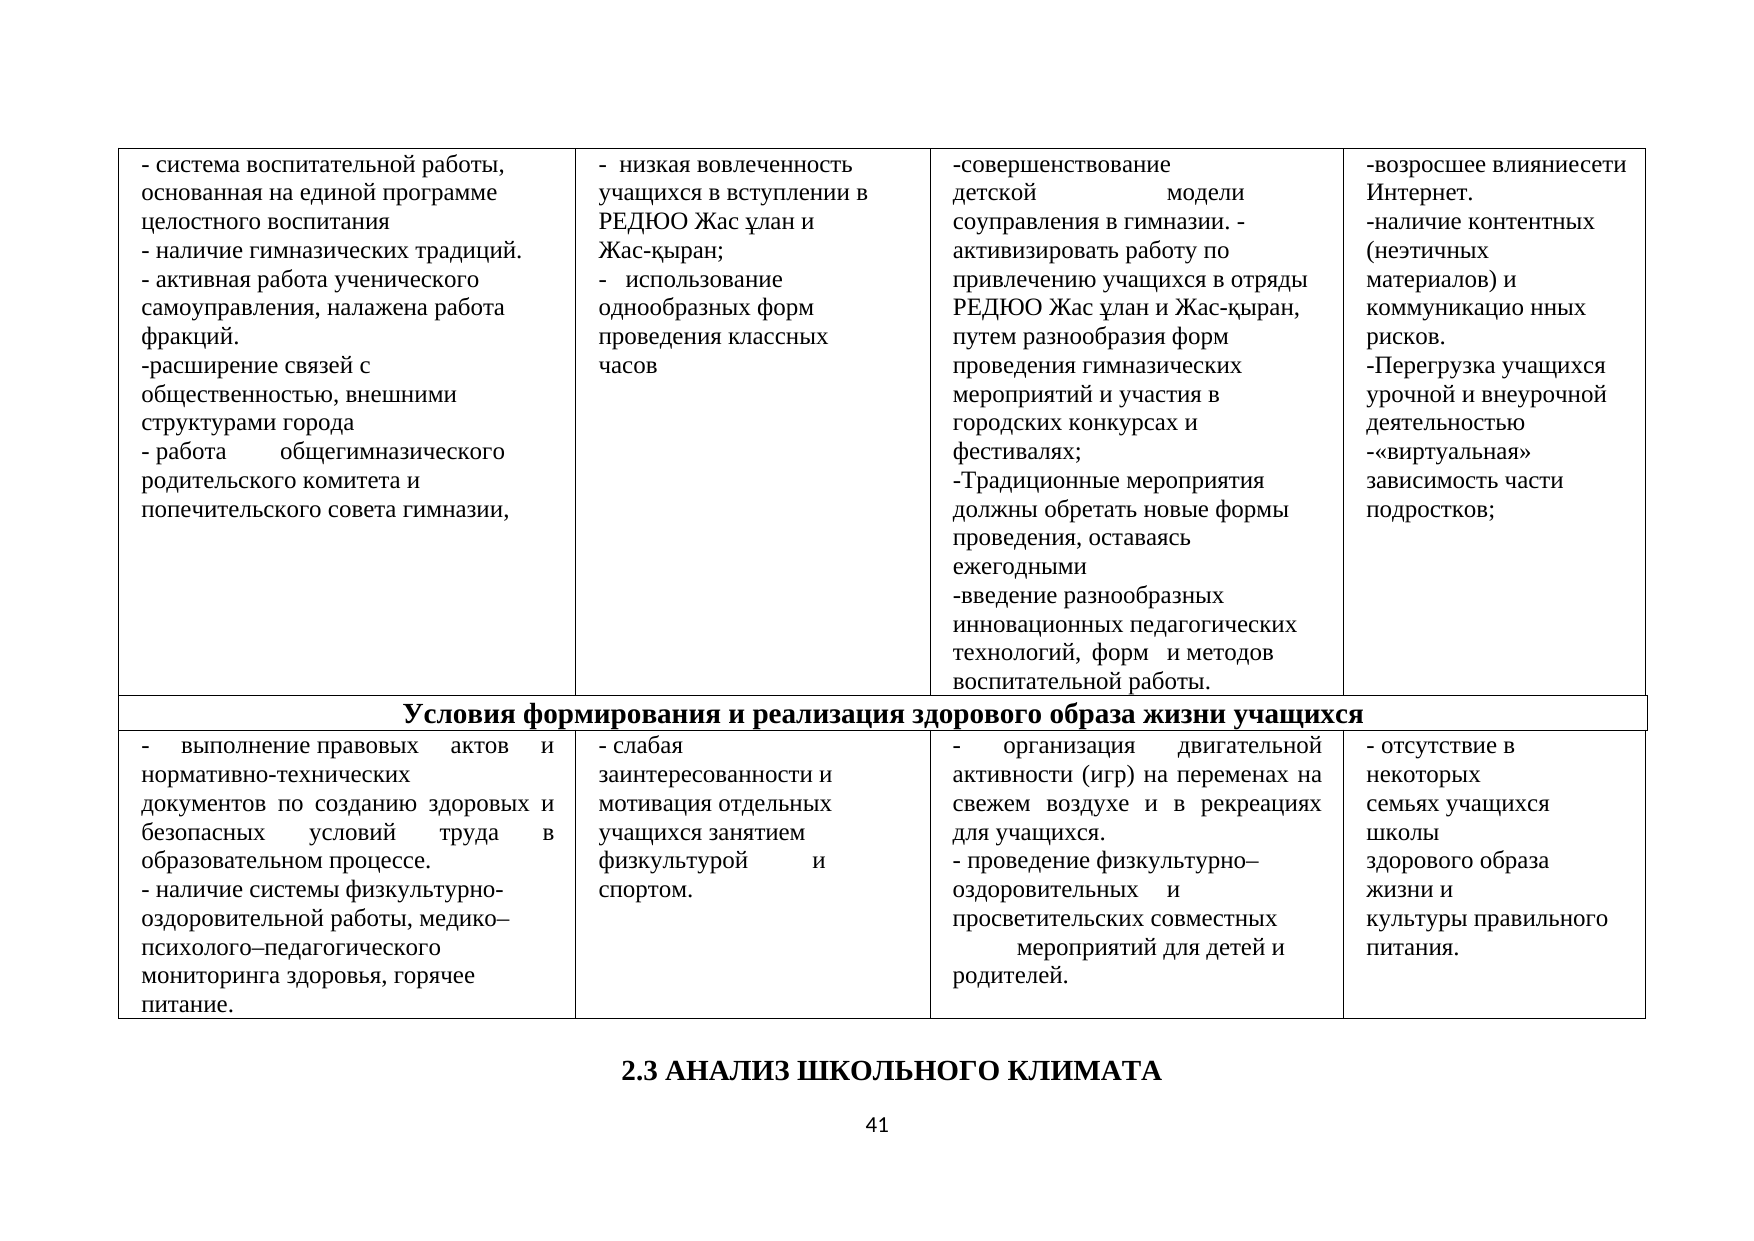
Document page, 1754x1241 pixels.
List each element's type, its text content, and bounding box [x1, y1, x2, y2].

table_cell - отсутствие в некоторых семьях учащихся школы здорового образа жизни и культуры правильного питания. [1344, 731, 1645, 1018]
table_cell - организация двигательной активности (игр) на переменах на свежем воздухе и в рекреациях для учащихся. - проведение физкультурно– оздоровительных и просветительских совместных мероприятий для детей и родителей. [931, 731, 1343, 1018]
table_cell Условия формирования и реализация здорового образа жизни учащихся [119, 696, 1647, 729]
table_cell - слабая заинтересованности и мотивация отдельных учащихся занятием физкультурой и спортом. [576, 731, 930, 1018]
table_cell - низкая вовлеченность учащихся в вступлении в РЕДЮО Жас ұлан и Жас-қыран; - использование однообразных форм проведения классных часов [576, 149, 930, 695]
table_cell -возросшее влияние сети Интернет. -наличие контентных (неэтичных материалов) и коммуникацио нных рисков. -Перегрузка учащихся урочной и внеурочной деятельностью -«виртуальная» зависимость части подростков; [1344, 149, 1645, 695]
text 2.3 АНАЛИЗ ШКОЛЬНОГО КЛИМАТА [148, 1053, 1636, 1086]
table_cell - выполнение правовых актов и нормативно-технических документов по созданию здоровых и безопасных условий труда в образовательном процессе. - наличие системы физкультурно- оздоровительной работы, медико– психолого–педагогического мониторинга здоровья, горячее питание. [119, 731, 575, 1018]
table_cell - система воспитательной работы, основанная на единой программе целостного воспитания - наличие гимназических традиций. - активная работа ученического самоуправления, налажена работа фракций. -расширение связей с общественностью, внешними структурами города - работа общегимназического родительского комитета и попечительского совета гимназии, [119, 149, 575, 695]
table_cell -совершенствование детской модели соуправления в гимназии. - активизировать работу по привлечению учащихся в отряды РЕДЮО Жас ұлан и Жас-қыран, путем разнообразия форм проведения гимназических мероприятий и участия в городских конкурсах и фестивалях; -Традиционные мероприятия должны обретать новые формы проведения, оставаясь ежегодными -введение разнообразных инновационных педагогических технологий, форм и методов воспитательной работы. [931, 149, 1343, 695]
